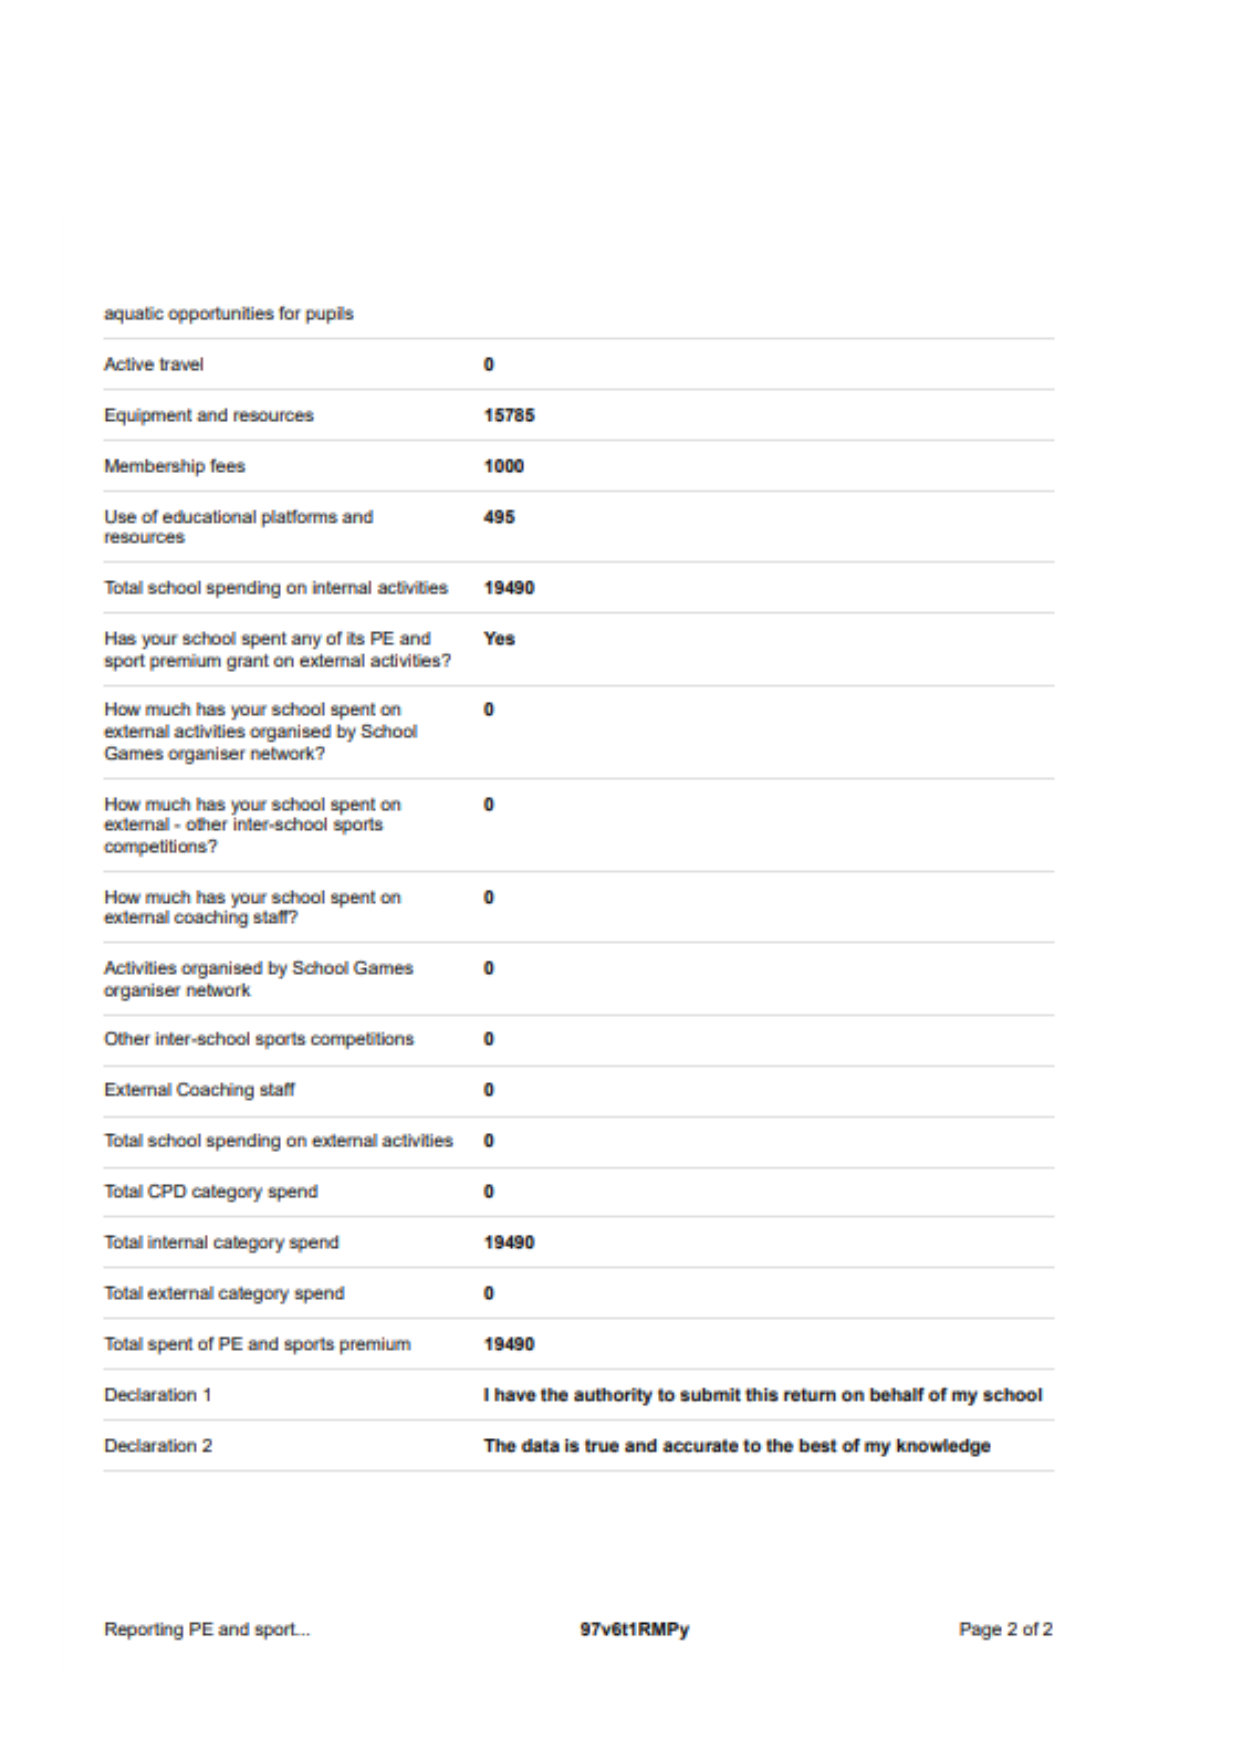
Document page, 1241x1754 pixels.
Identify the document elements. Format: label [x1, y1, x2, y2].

picture [62, 212, 1106, 1676]
